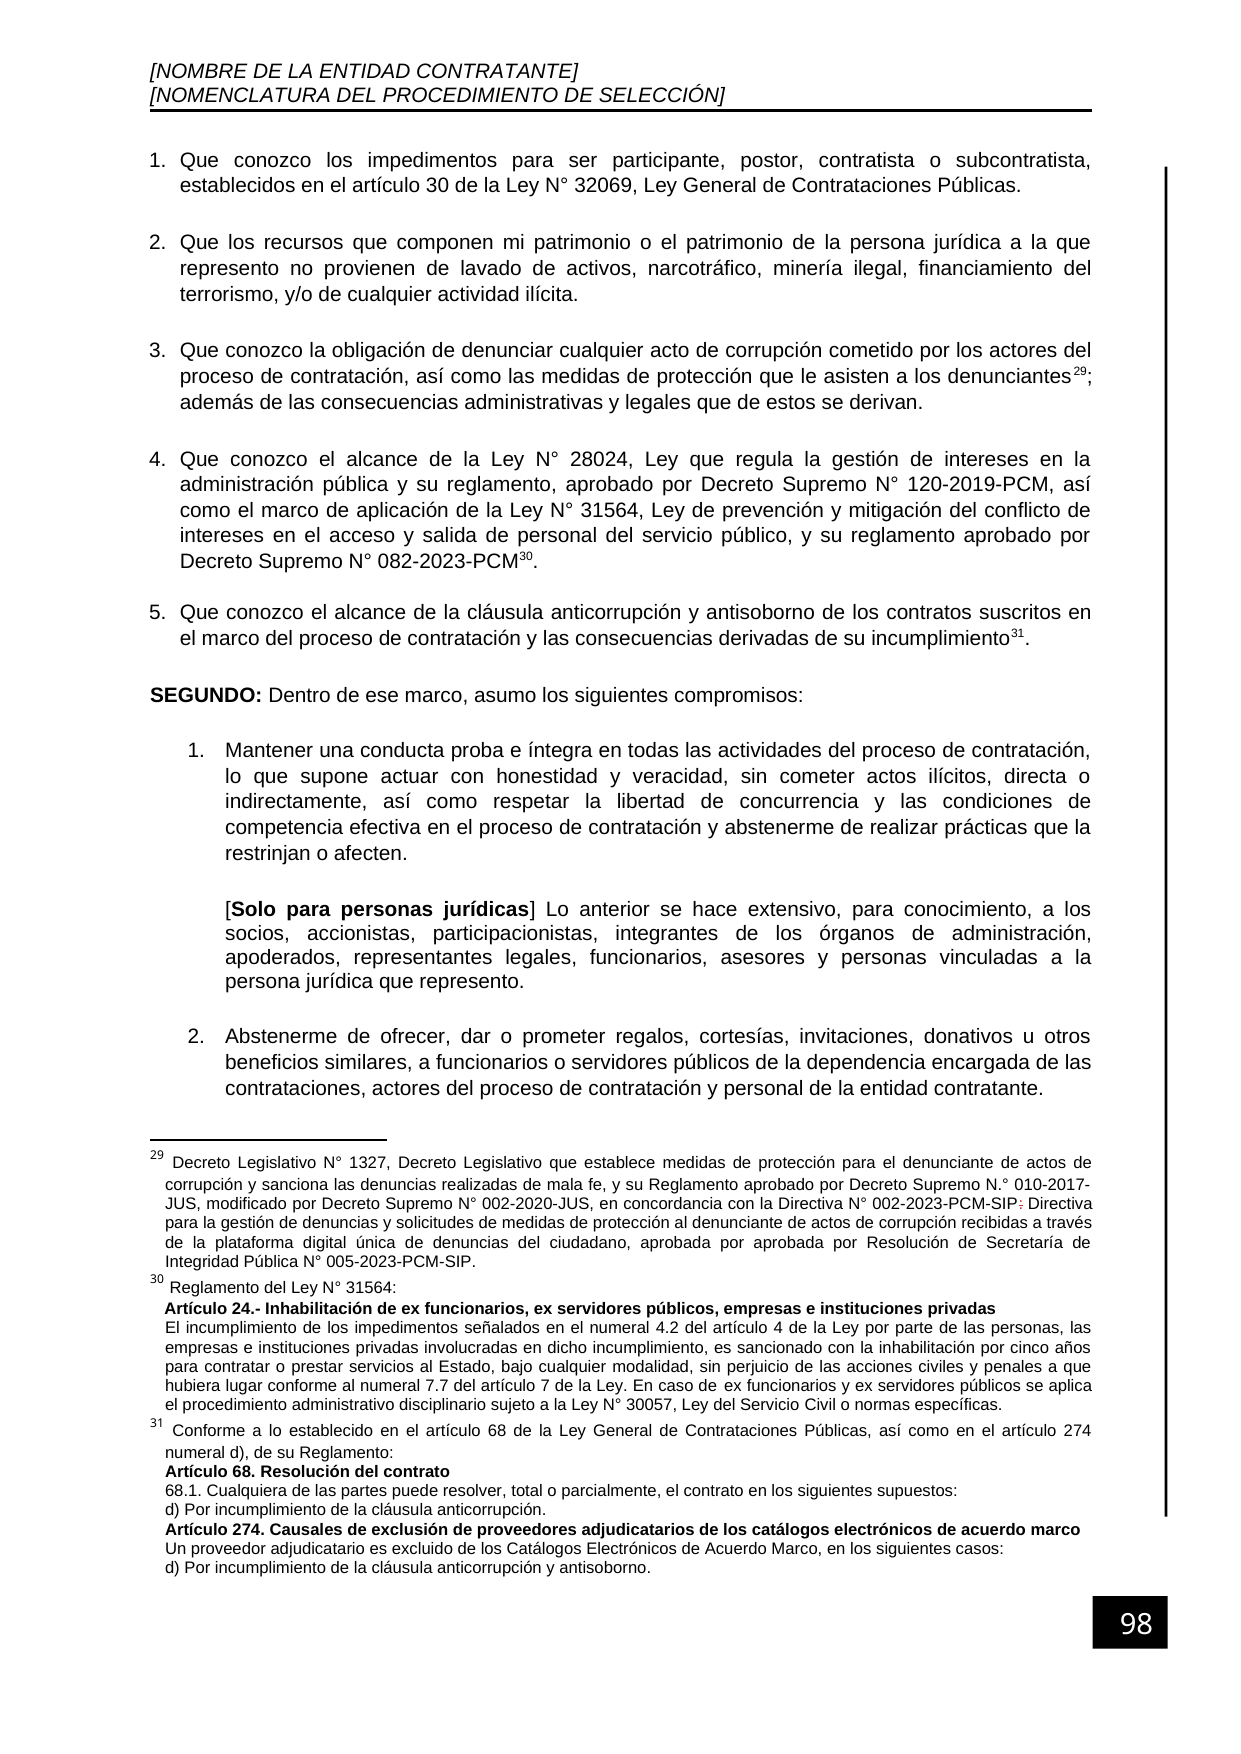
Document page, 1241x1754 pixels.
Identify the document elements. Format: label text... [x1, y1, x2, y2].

list Abstenerme de ofrecer, dar o prometer regalos, cortesías, invitaciones, donativos u otros beneficios similares, a funcionarios o servidores públicos de la dependencia encargada de las contrataciones, actores del proceso de contratación y personal de la entidad contratante. [187, 1024, 1092, 1099]
text [Solo para personas jurídicas] Lo anterior se hace extensivo, para conocimiento, a los socios, accionistas, participacionistas, integrantes de los órganos de administración, apoderados, representantes legales, funcionarios, asesores y personas vinculadas a la persona jurídica que represento. [225, 897, 1092, 993]
text SEGUNDO: Dentro de ese marco, asumo los siguientes compromisos: [150, 683, 1092, 707]
list Que los recursos que componen mi patrimonio o el patrimonio de la persona jurídica a la que represento no provienen de lavado de activos, narcotráfico, minería ilegal, financiamiento del terrorismo, y/o de cualquier actividad ilícita. [149, 230, 1092, 305]
list Que conozco el alcance de la Ley N° 28024, Ley que regula la gestión de intereses en la administración pública y su reglamento, aprobado por Decreto Supremo N° 120-2019-PCM, así como el marco de aplicación de la Ley N° 31564, Ley de prevención y mitigación del conflicto de intereses en el acceso y salida de personal del servicio público, y su reglamento aprobado por Decreto Supremo N° 082-2023-PCM. [149, 446, 1092, 573]
list Que conozco los impedimentos para ser participante, postor, contratista o subcontratista, establecidos en el artículo 30 de la Ley N° 32069, Ley General de Contrataciones Públicas. [149, 148, 1092, 197]
list Que conozco el alcance de la cláusula anticorrupción y antisoborno de los contratos suscritos en el marco del proceso de contratación y las consecuencias derivadas de su incumplimiento. [149, 600, 1092, 650]
list Mantener una conducta proba e íntegra en todas las actividades del proceso de contratación, lo que supone actuar con honestidad y veracidad, sin cometer actos ilícitos, directa o indirectamente, así como respetar la libertad de concurrencia y las condiciones de competencia efectiva en el proceso de contratación y abstenerme de realizar prácticas que la restrinjan o afecten. [187, 738, 1092, 864]
list Que conozco la obligación de denunciar cualquier acto de corrupción cometido por los actores del proceso de contratación, así como las medidas de protección que le asisten a los denunciantes; además de las consecuencias administrativas y legales que de estos se derivan. [149, 338, 1092, 413]
